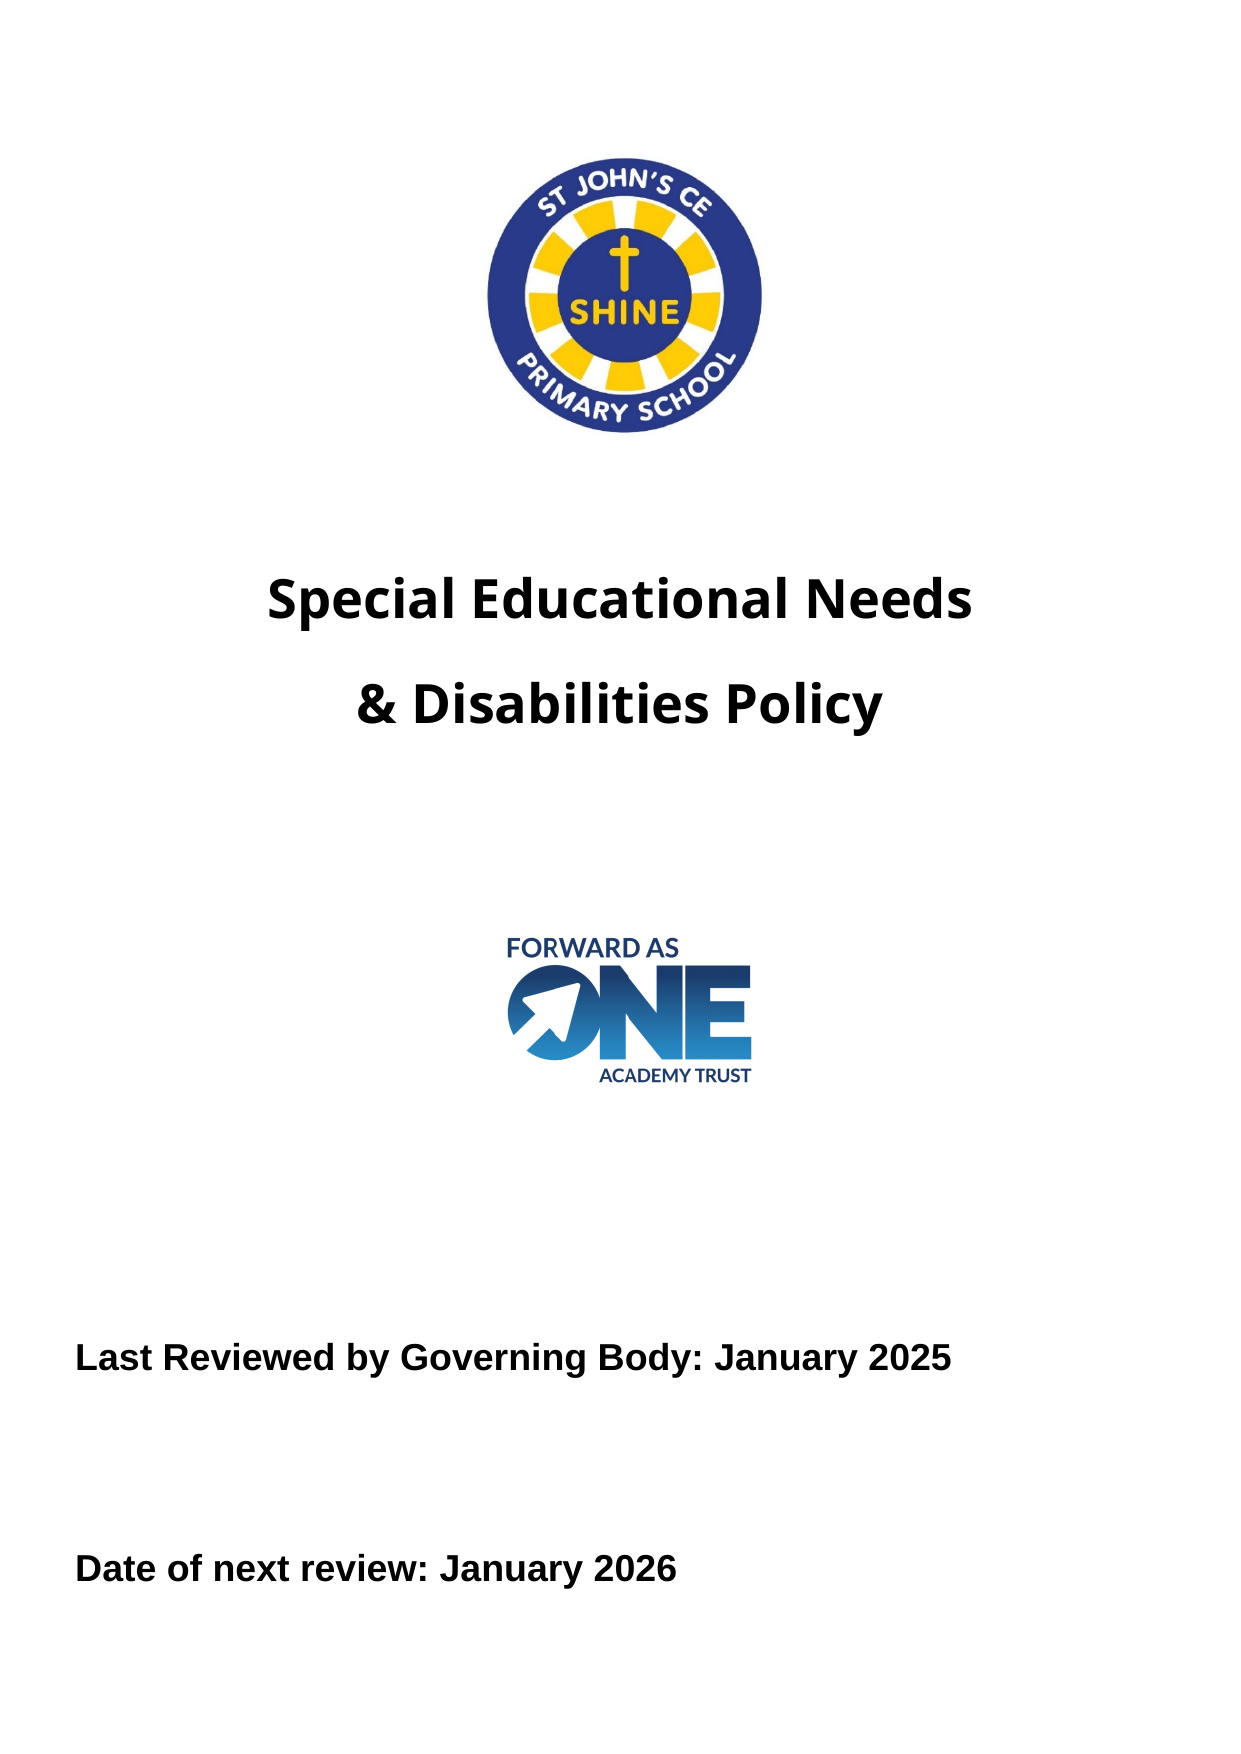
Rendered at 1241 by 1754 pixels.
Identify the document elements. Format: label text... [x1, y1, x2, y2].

picture [481, 924, 777, 1096]
text & Disabilities Policy [75, 666, 1165, 739]
text Date of next review: January 2026 [75, 1546, 1165, 1589]
text Last Reviewed by Governing Body: January 2025 [75, 1335, 1165, 1378]
picture [466, 131, 777, 451]
text Special Educational Needs [75, 560, 1165, 634]
